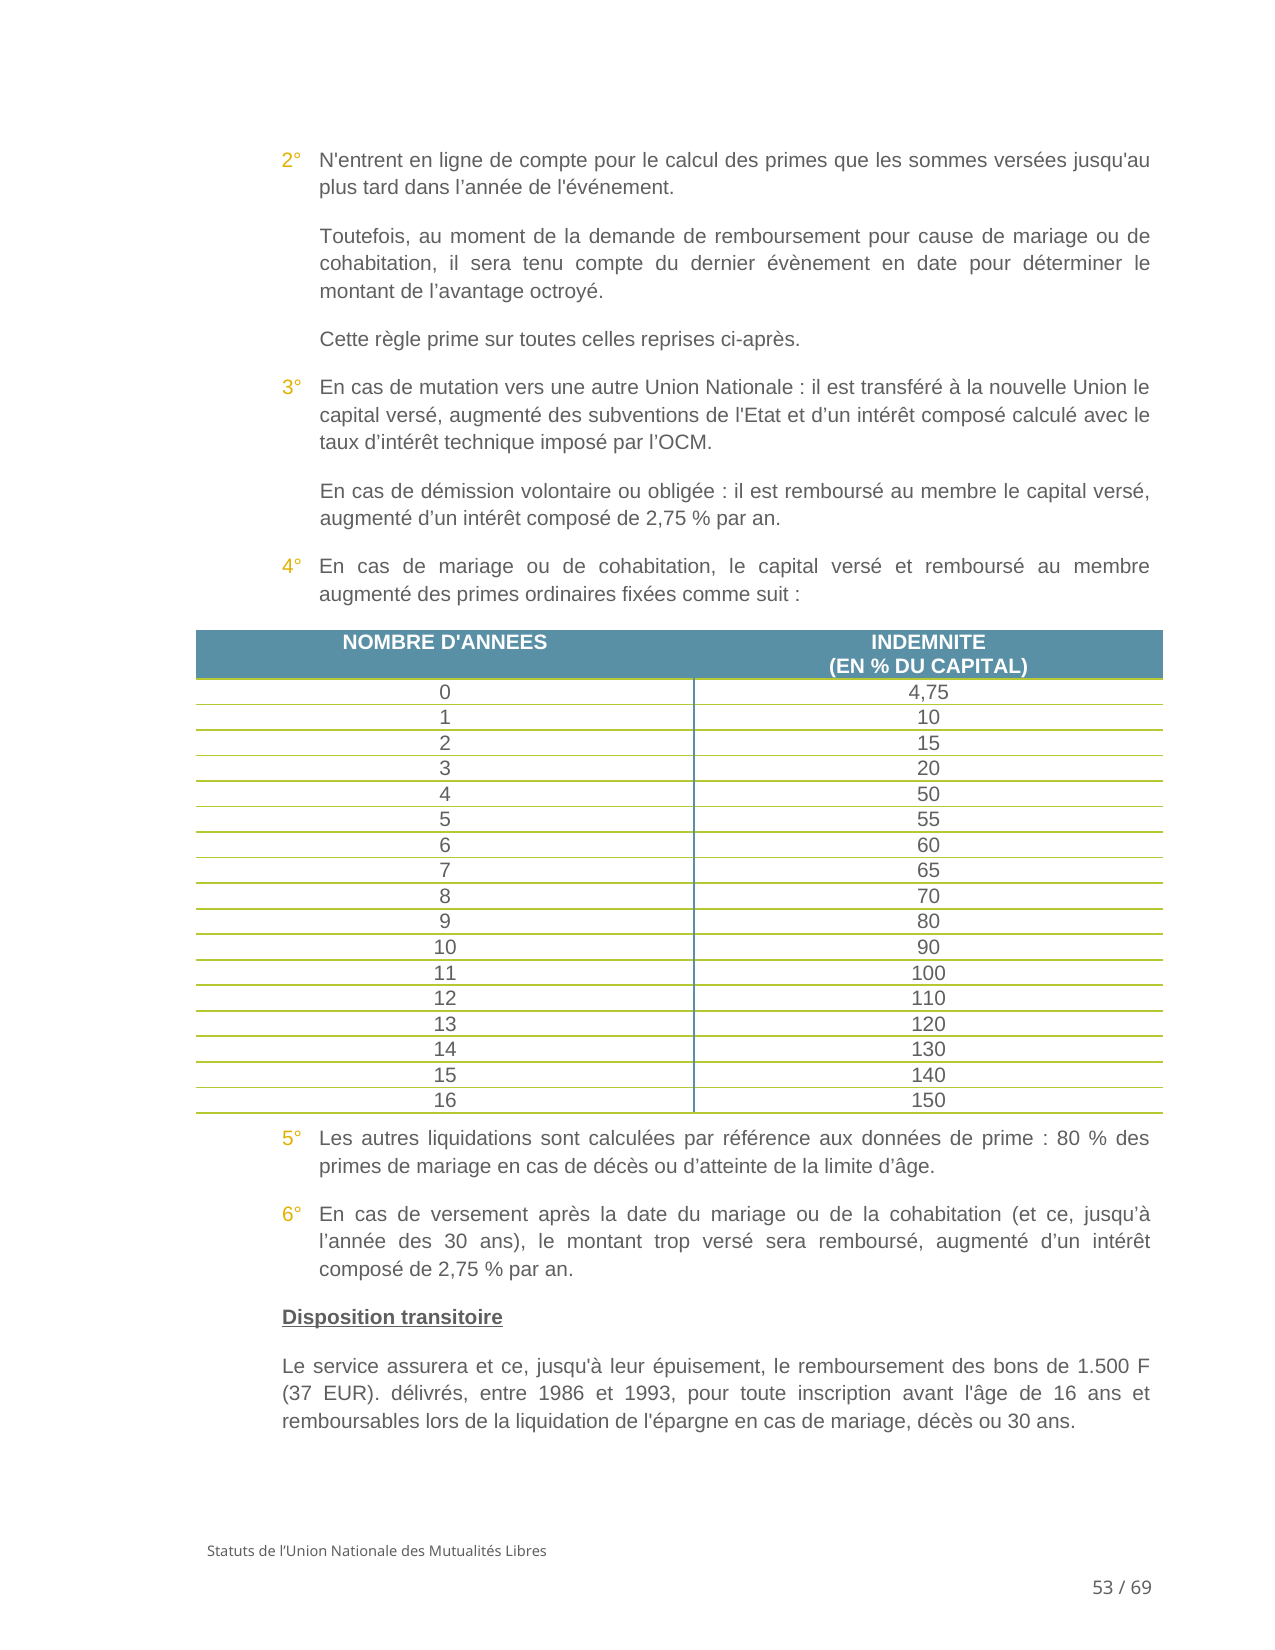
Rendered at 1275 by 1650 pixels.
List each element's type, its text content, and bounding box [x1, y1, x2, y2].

table_cell 0 [196, 680, 693, 704]
list En cas de mariage ou de cohabitation, le capital versé et remboursé au membre augmenté des primes ordinaires fixées comme suit : [282, 554, 1152, 606]
table_cell 14 [196, 1037, 693, 1061]
table_cell 6 [196, 833, 693, 857]
text Le service assurera et ce, jusqu'à leur épuisement, le remboursement des bons de 1.500 F (37 EUR). délivrés, entre 1986 et 1993, pour toute inscription avant l'âge de 16 ans et remboursables lors de la liquidation de l'épargne en cas de mariage, décès ou 30 ans. [282, 1353, 1152, 1432]
table_cell 140 [695, 1063, 1163, 1086]
table_cell 16 [196, 1088, 693, 1112]
text Toutefois, au moment de la demande de remboursement pour cause de mariage ou de cohabitation, il sera tenu compte du dernier évènement en date pour déterminer le montant de l’avantage octroyé. [319, 223, 1152, 302]
table_cell 20 [695, 756, 1163, 780]
list N'entrent en ligne de compte pour le calcul des primes que les sommes versées jusqu'au plus tard dans l’année de l'événement. [281, 148, 1152, 199]
table_cell 65 [695, 858, 1163, 882]
table_cell 4,75 [695, 680, 1163, 704]
table_cell 2 [196, 731, 693, 755]
table_cell 150 [695, 1088, 1163, 1112]
table_cell 4 [196, 782, 693, 806]
table_cell 11 [196, 961, 693, 984]
table_cell 90 [695, 935, 1163, 959]
table_cell 55 [695, 807, 1163, 831]
table_header INDEMNITE (EN % DU CAPITAL) [695, 630, 1163, 678]
table_cell 1 [196, 705, 693, 729]
table_cell 10 [695, 705, 1163, 729]
table_cell 12 [196, 986, 693, 1010]
text En cas de démission volontaire ou obligée : il est remboursé au membre le capital versé, augmenté d’un intérêt composé de 2,75 % par an. [319, 478, 1152, 530]
table_cell 50 [695, 782, 1163, 806]
table_cell 9 [196, 910, 693, 933]
table_cell 130 [695, 1037, 1163, 1061]
table_cell 8 [196, 884, 693, 908]
table_cell 110 [695, 986, 1163, 1010]
table_cell 120 [695, 1012, 1163, 1035]
table_cell 80 [695, 910, 1163, 933]
table_cell 15 [196, 1063, 693, 1086]
table_cell 3 [196, 756, 693, 780]
table_cell 60 [695, 833, 1163, 857]
list Les autres liquidations sont calculées par référence aux données de prime : 80 % des primes de mariage en cas de décès ou d’atteinte de la limite d’âge. [282, 1126, 1152, 1177]
table_cell 70 [695, 884, 1163, 908]
table_cell 13 [196, 1012, 693, 1035]
list En cas de versement après la date du mariage ou de la cohabitation (et ce, jusqu’à l’année des 30 ans), le montant trop versé sera remboursé, augmenté d’un intérêt composé de 2,75 % par an. [282, 1202, 1152, 1281]
text Cette règle prime sur toutes celles reprises ci-après. [319, 327, 1152, 351]
table_cell 7 [196, 858, 693, 882]
table_cell 100 [695, 961, 1163, 984]
list En cas de mutation vers une autre Union Nationale : il est transféré à la nouvelle Union le capital versé, augmenté des subventions de l'Etat et d’un intérêt composé calculé avec le taux d’intérêt technique imposé par l’OCM. [282, 375, 1152, 454]
text Disposition transitoire [282, 1305, 1152, 1329]
table_cell 5 [196, 807, 693, 831]
table_cell 15 [695, 731, 1163, 755]
table_header NOMBRE D'ANNEES [196, 630, 693, 678]
table_cell 10 [196, 935, 693, 959]
